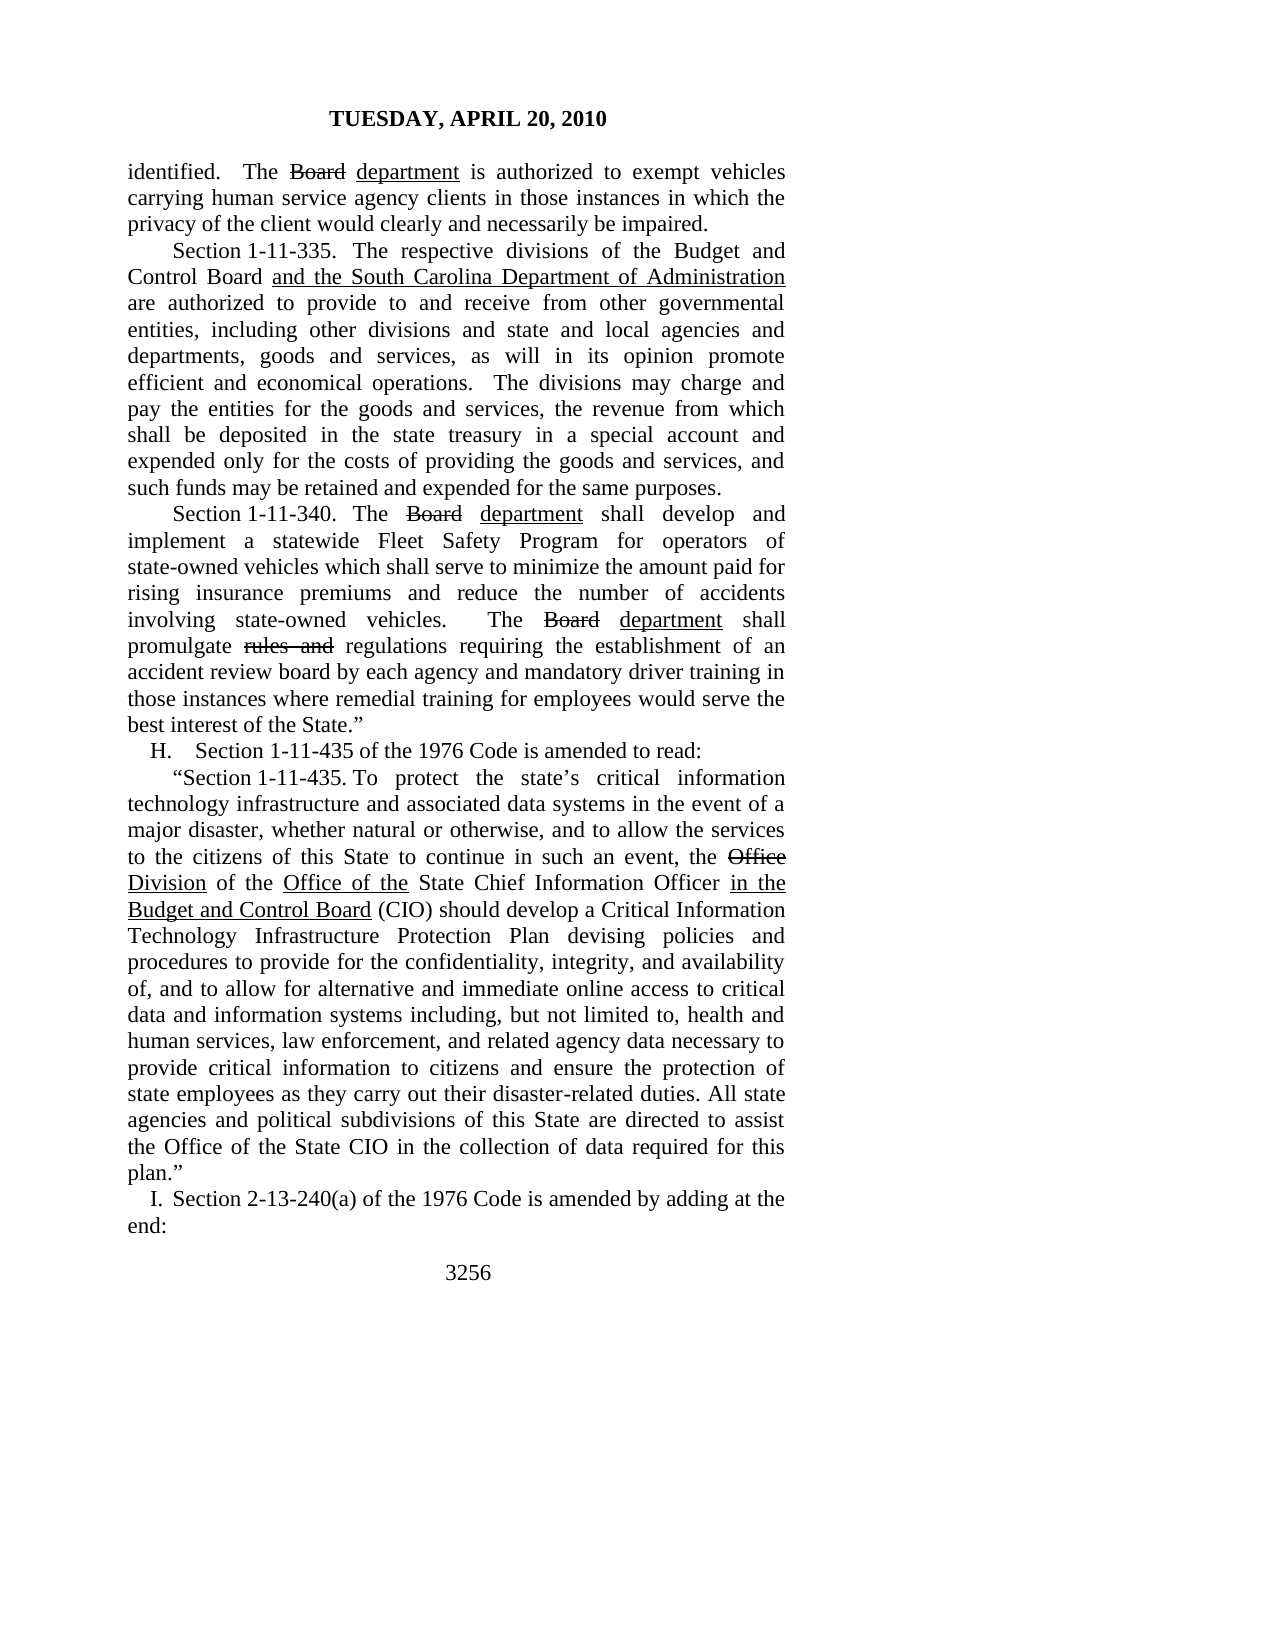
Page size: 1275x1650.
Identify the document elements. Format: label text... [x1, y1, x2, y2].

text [127, 158, 786, 237]
text “Section 1-11-435. To protect the state’s critical information technology infrastructure and associated data systems in the event of a major disaster, whether natural or otherwise, and to allow the services to the citizens of this State to continue in such an event, the Office Division of the Office of the State Chief Information Officer in the Budget and Control Board (CIO) should develop a Critical Information Technology Infrastructure Protection Plan devising policies and procedures to provide for the confidentiality, integrity, and availability of, and to allow for alternative and immediate online access to critical data and information systems including, but not limited to, health and human services, law enforcement, and related agency data necessary to provide critical information to citizens and ensure the protection of state employees as they carry out their disaster-related duties. All state agencies and political subdivisions of this State are directed to assist the Office of the State CIO in the collection of data required for this plan.” [127, 764, 786, 1186]
text Section 1-11-335. The respective divisions of the Budget and Control Board and the South Carolina Department of Administration are authorized to provide to and receive from other governmental entities, including other divisions and state and local agencies and departments, goods and services, as will in its opinion promote efficient and economical operations. The divisions may charge and pay the entities for the goods and services, the revenue from which shall be deposited in the state treasury in a special account and expended only for the costs of providing the goods and services, and such funds may be retained and expended for the same purposes. [127, 237, 786, 500]
text Section 1-11-340. The Board department shall develop and implement a statewide Fleet Safety Program for operators of state-owned vehicles which shall serve to minimize the amount paid for rising insurance premiums and reduce the number of accidents involving state-owned vehicles. The Board department shall promulgate rules and regulations requiring the establishment of an accident review board by each agency and mandatory driver training in those instances where remedial training for employees would serve the best interest of the State.” [127, 500, 786, 737]
text H. Section 1-11-435 of the 1976 Code is amended to read: [127, 737, 786, 764]
text I. Section 2-13-240(a) of the 1976 Code is amended by adding at the end: [127, 1186, 786, 1238]
